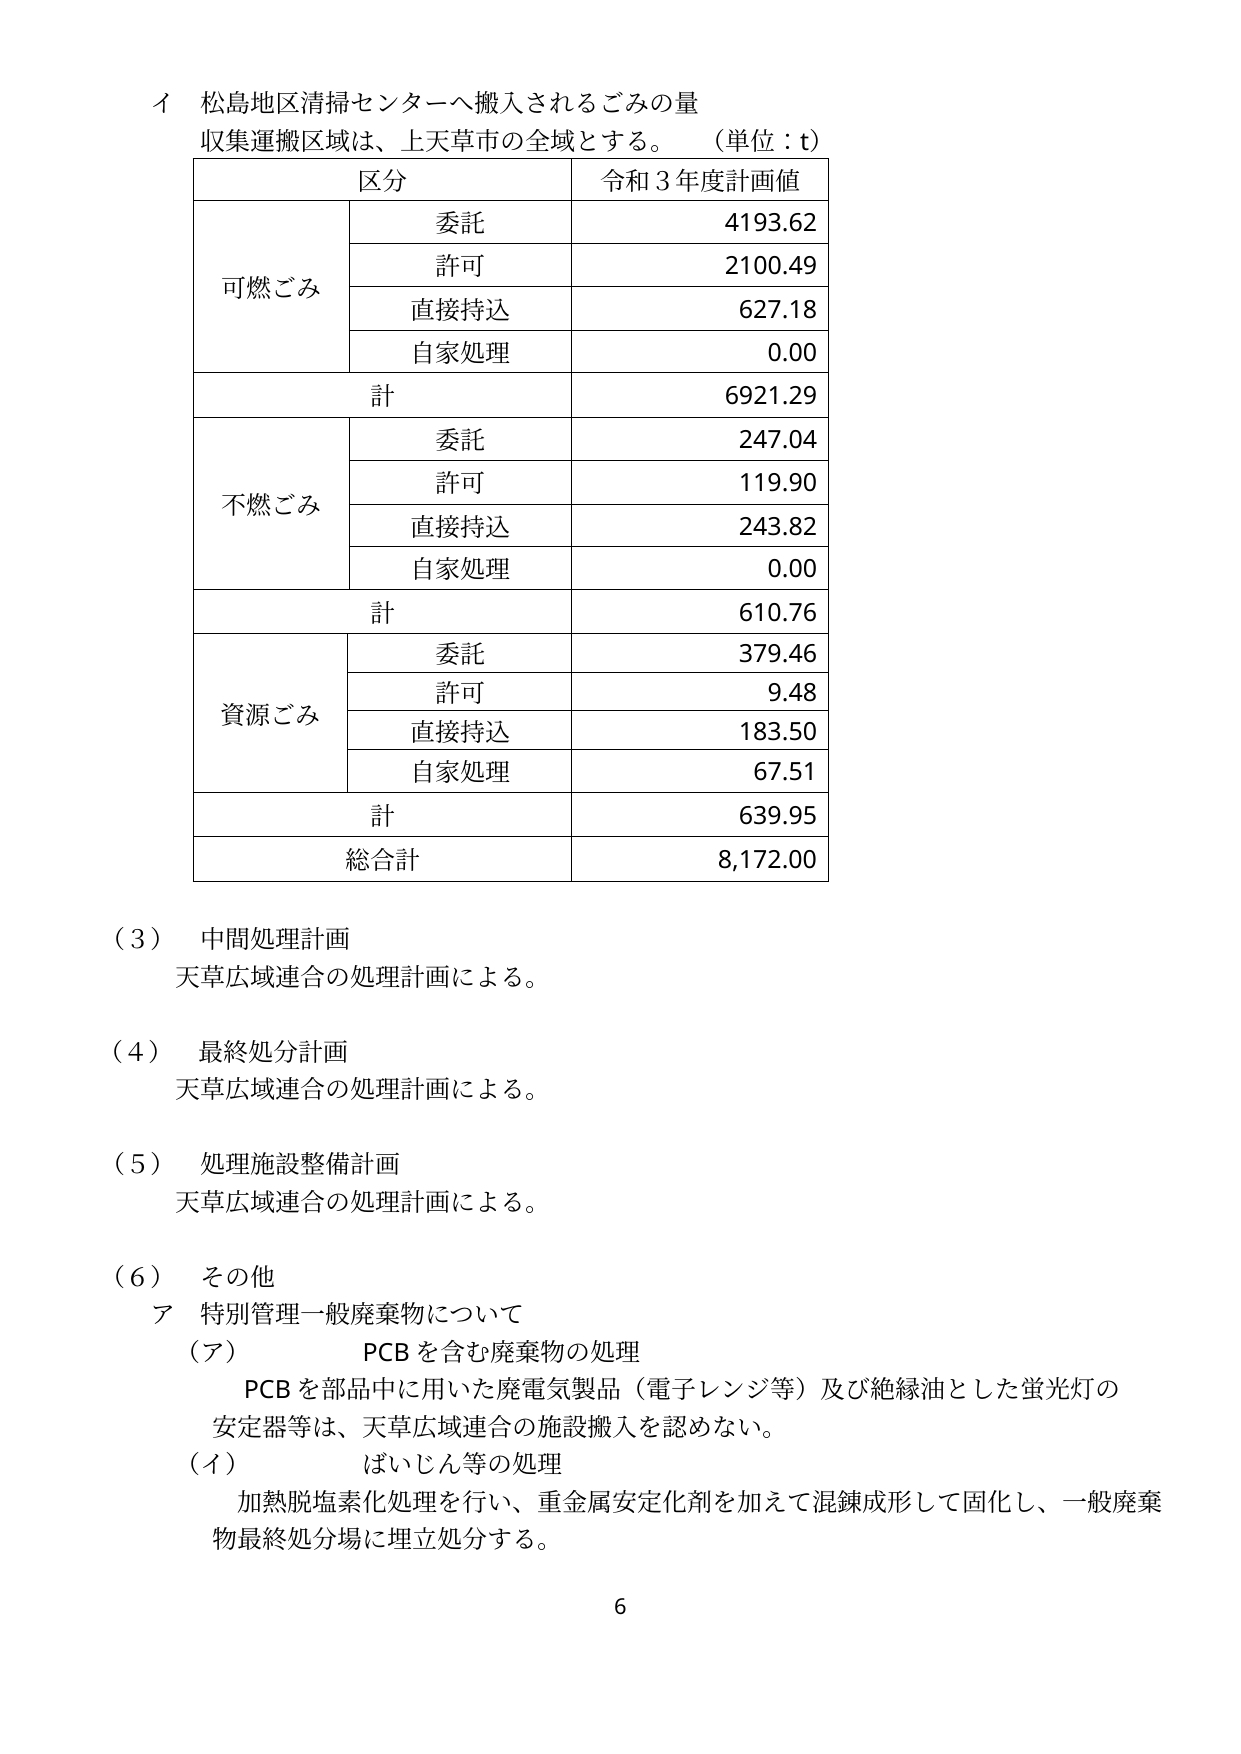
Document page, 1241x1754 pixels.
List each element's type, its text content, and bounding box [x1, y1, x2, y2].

table_cell 計 [194, 590, 571, 633]
table_header 区分 [194, 159, 571, 200]
text PCBを部品中に用いた廃電気製品（電子レンジ等）及び絶縁油とした蛍光灯の [119, 1369, 1165, 1407]
list ばいじん等の処理 [175, 1444, 1165, 1482]
table_cell 直接持込 [350, 505, 571, 546]
table_cell 627.18 [572, 287, 828, 330]
table_cell 計 [194, 793, 571, 836]
text 安定器等は、天草広域連合の施設搬入を認めない。 [75, 1407, 1165, 1444]
table_cell 委託 [350, 418, 571, 460]
table_cell 6921.29 [572, 373, 828, 417]
text 物最終処分場に埋立処分する。 [75, 1519, 1165, 1557]
table_cell 2100.49 [572, 244, 828, 286]
text ア 特別管理一般廃棄物について [75, 1294, 1165, 1332]
table_cell 委託 [350, 201, 571, 243]
table_cell 総合計 [194, 837, 571, 881]
text 天草広域連合の処理計画による。 [75, 1182, 1165, 1219]
table_cell 8,172.00 [572, 837, 828, 881]
table_cell 自家処理 [350, 331, 571, 372]
text （４） 最終処分計画 [98, 1032, 1165, 1069]
table_cell 0.00 [572, 331, 828, 372]
table_cell 委託 [348, 634, 571, 672]
table_cell 183.50 [572, 711, 828, 749]
text イ 松島地区清掃センターへ搬入されるごみの量 [75, 83, 1165, 121]
text 加熱脱塩素化処理を行い、重金属安定化剤を加えて混錬成形して固化し、一般廃棄 [75, 1482, 1165, 1519]
table_cell 可燃ごみ [194, 201, 349, 372]
table_cell 自家処理 [350, 547, 571, 589]
table_cell 247.04 [572, 418, 828, 460]
table_cell 639.95 [572, 793, 828, 836]
table_cell 243.82 [572, 505, 828, 546]
table_cell 0.00 [572, 547, 828, 589]
table_cell 4193.62 [572, 201, 828, 243]
text （３） 中間処理計画 [75, 919, 1165, 957]
table_cell 許可 [350, 461, 571, 503]
table_cell 9.48 [572, 673, 828, 710]
text （５） 処理施設整備計画 [75, 1144, 1165, 1182]
table_header 令和３年度計画値 [572, 159, 828, 200]
table_cell 直接持込 [348, 711, 571, 749]
text 天草広域連合の処理計画による。 [75, 957, 1165, 994]
table_cell 資源ごみ [194, 634, 347, 792]
table_cell 610.76 [572, 590, 828, 633]
list PCBを含む廃棄物の処理 [175, 1332, 1165, 1369]
table_cell 許可 [348, 673, 571, 710]
text 天草広域連合の処理計画による。 [75, 1069, 1165, 1107]
text 収集運搬区域は、上天草市の全域とする。 （単位：t） [75, 121, 1165, 158]
table_cell 計 [194, 373, 571, 417]
table_cell 不燃ごみ [194, 418, 349, 589]
table_cell 67.51 [572, 750, 828, 792]
table_cell 自家処理 [348, 750, 571, 792]
table_cell 119.90 [572, 461, 828, 503]
table_cell 直接持込 [350, 287, 571, 330]
table_cell 379.46 [572, 634, 828, 672]
table_cell 許可 [350, 244, 571, 286]
text （６） その他 [75, 1257, 1165, 1294]
